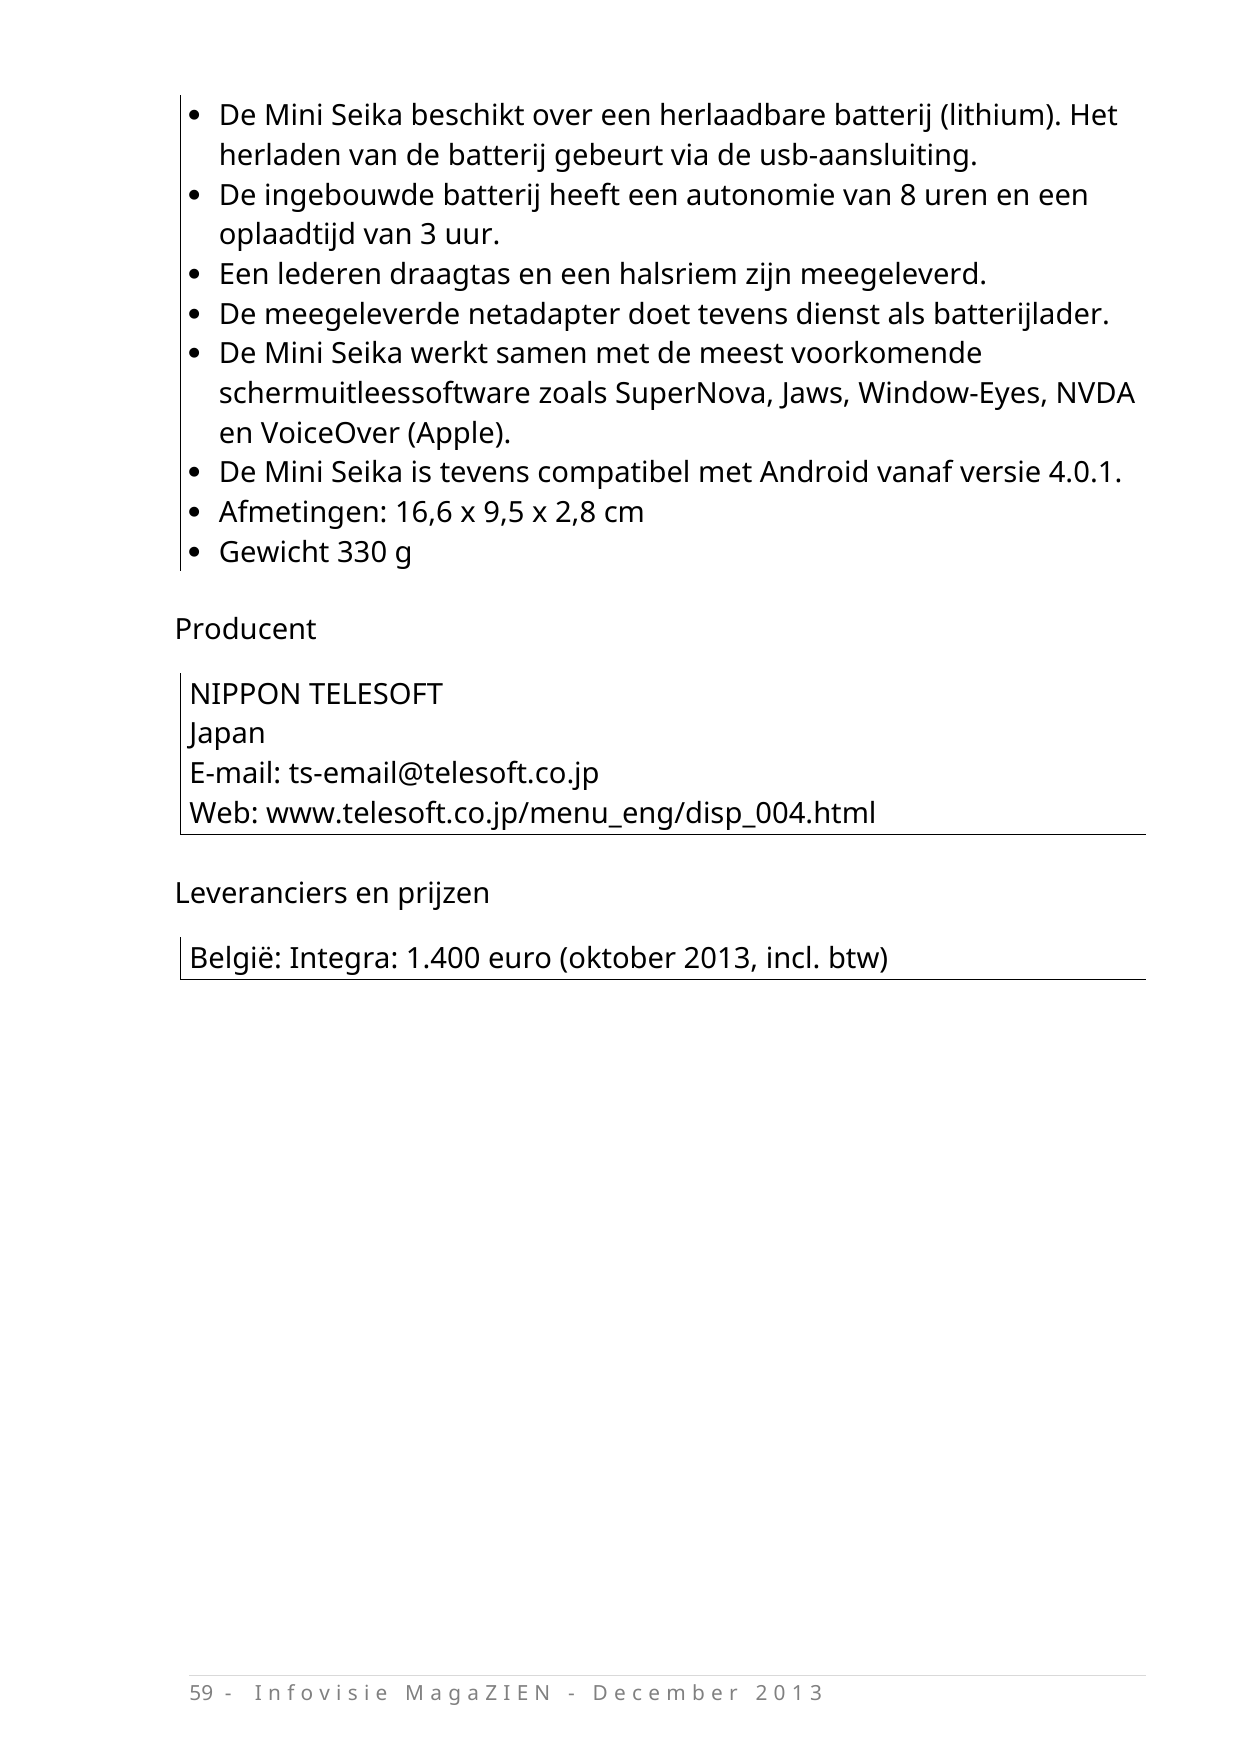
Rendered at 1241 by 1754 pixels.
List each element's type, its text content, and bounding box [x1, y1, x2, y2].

text Leveranciers en prijzen [174, 872, 1146, 912]
text De ingebouwde batterij heeft een autonomie van 8 uren en een oplaadtijd van 3 uur. [189, 174, 1146, 253]
text Afmetingen: 16,6 x 9,5 x 2,8 cm [189, 491, 1146, 531]
text De Mini Seika is tevens compatibel met Android vanaf versie 4.0.1. [189, 452, 1146, 491]
text België: Integra: 1.400 euro (oktober 2013, incl. btw) [181, 937, 1146, 979]
text Een lederen draagtas en een halsriem zijn meegeleverd. [189, 253, 1146, 293]
text De Mini Seika werkt samen met de meest voorkomende schermuitleessoftware zoals SuperNova, Jaws, Window-Eyes, NVDA en VoiceOver (Apple). [189, 333, 1146, 452]
text NIPPON TELESOFT Japan E-mail: ts-email@telesoft.co.jp Web: www.telesoft.co.jp/menu_eng/disp_004.html [181, 673, 1146, 834]
text Gewicht 330 g [189, 531, 1146, 571]
text De meegeleverde netadapter doet tevens dienst als batterijlader. [189, 293, 1146, 333]
text Producent [174, 608, 1146, 648]
text De Mini Seika beschikt over een herlaadbare batterij (lithium). Het herladen van de batterij gebeurt via de usb-aansluiting. [189, 94, 1146, 174]
